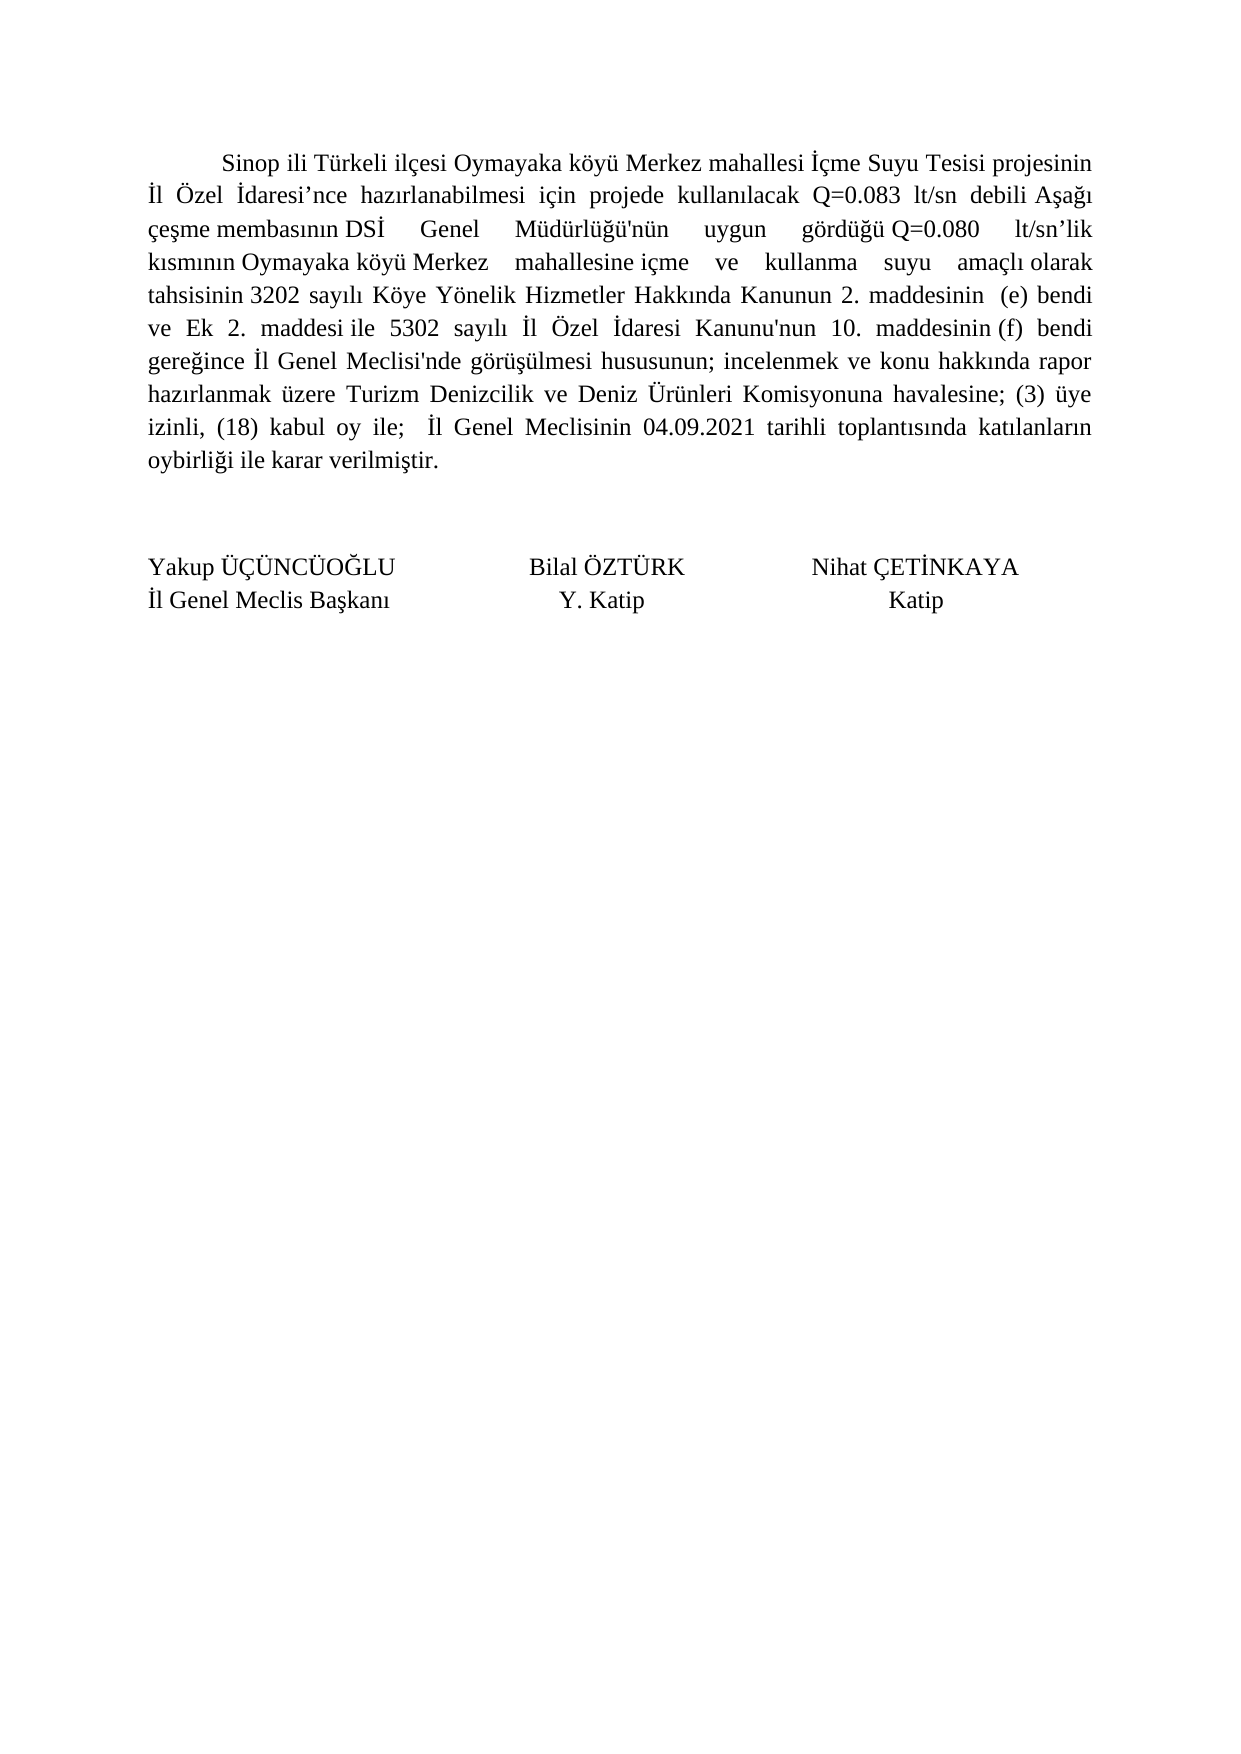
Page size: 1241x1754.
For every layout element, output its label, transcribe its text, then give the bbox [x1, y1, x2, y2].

text Yakup ÜÇÜNCÜOĞLU Bilal ÖZTÜRK Nihat ÇETİNKAYA İl Genel Meclis Başkanı Y. Katip Katip [148, 552, 1093, 614]
text Sinop ili Türkeli ilçesi Oymayaka köyü Merkez mahallesi İçme Suyu Tesisi projesinin İl Özel İdaresi’nce hazırlanabilmesi için projede kullanılacak Q=0.083 lt/sn debili Aşağı çeşme membasının DSİ Genel Müdürlüğü'nün uygun gördüğü Q=0.080 lt/sn’lik kısmının Oymayaka köyü Merkez mahallesine içme ve kullanma suyu amaçlı olarak tahsisinin 3202 sayılı Köye Yönelik Hizmetler Hakkında Kanunun 2. maddesinin (e) bendi ve Ek 2. maddesi ile 5302 sayılı İl Özel İdaresi Kanunu'nun 10. maddesinin (f) bendi gereğince İl Genel Meclisi'nde görüşülmesi hususunun; incelenmek ve konu hakkında rapor hazırlanmak üzere Turizm Denizcilik ve Deniz Ürünleri Komisyonuna havalesine; (3) üye izinli, (18) kabul oy ile; İl Genel Meclisinin 04.09.2021 tarihli toplantısında katılanların oybirliği ile karar verilmiştir. [148, 148, 1093, 473]
